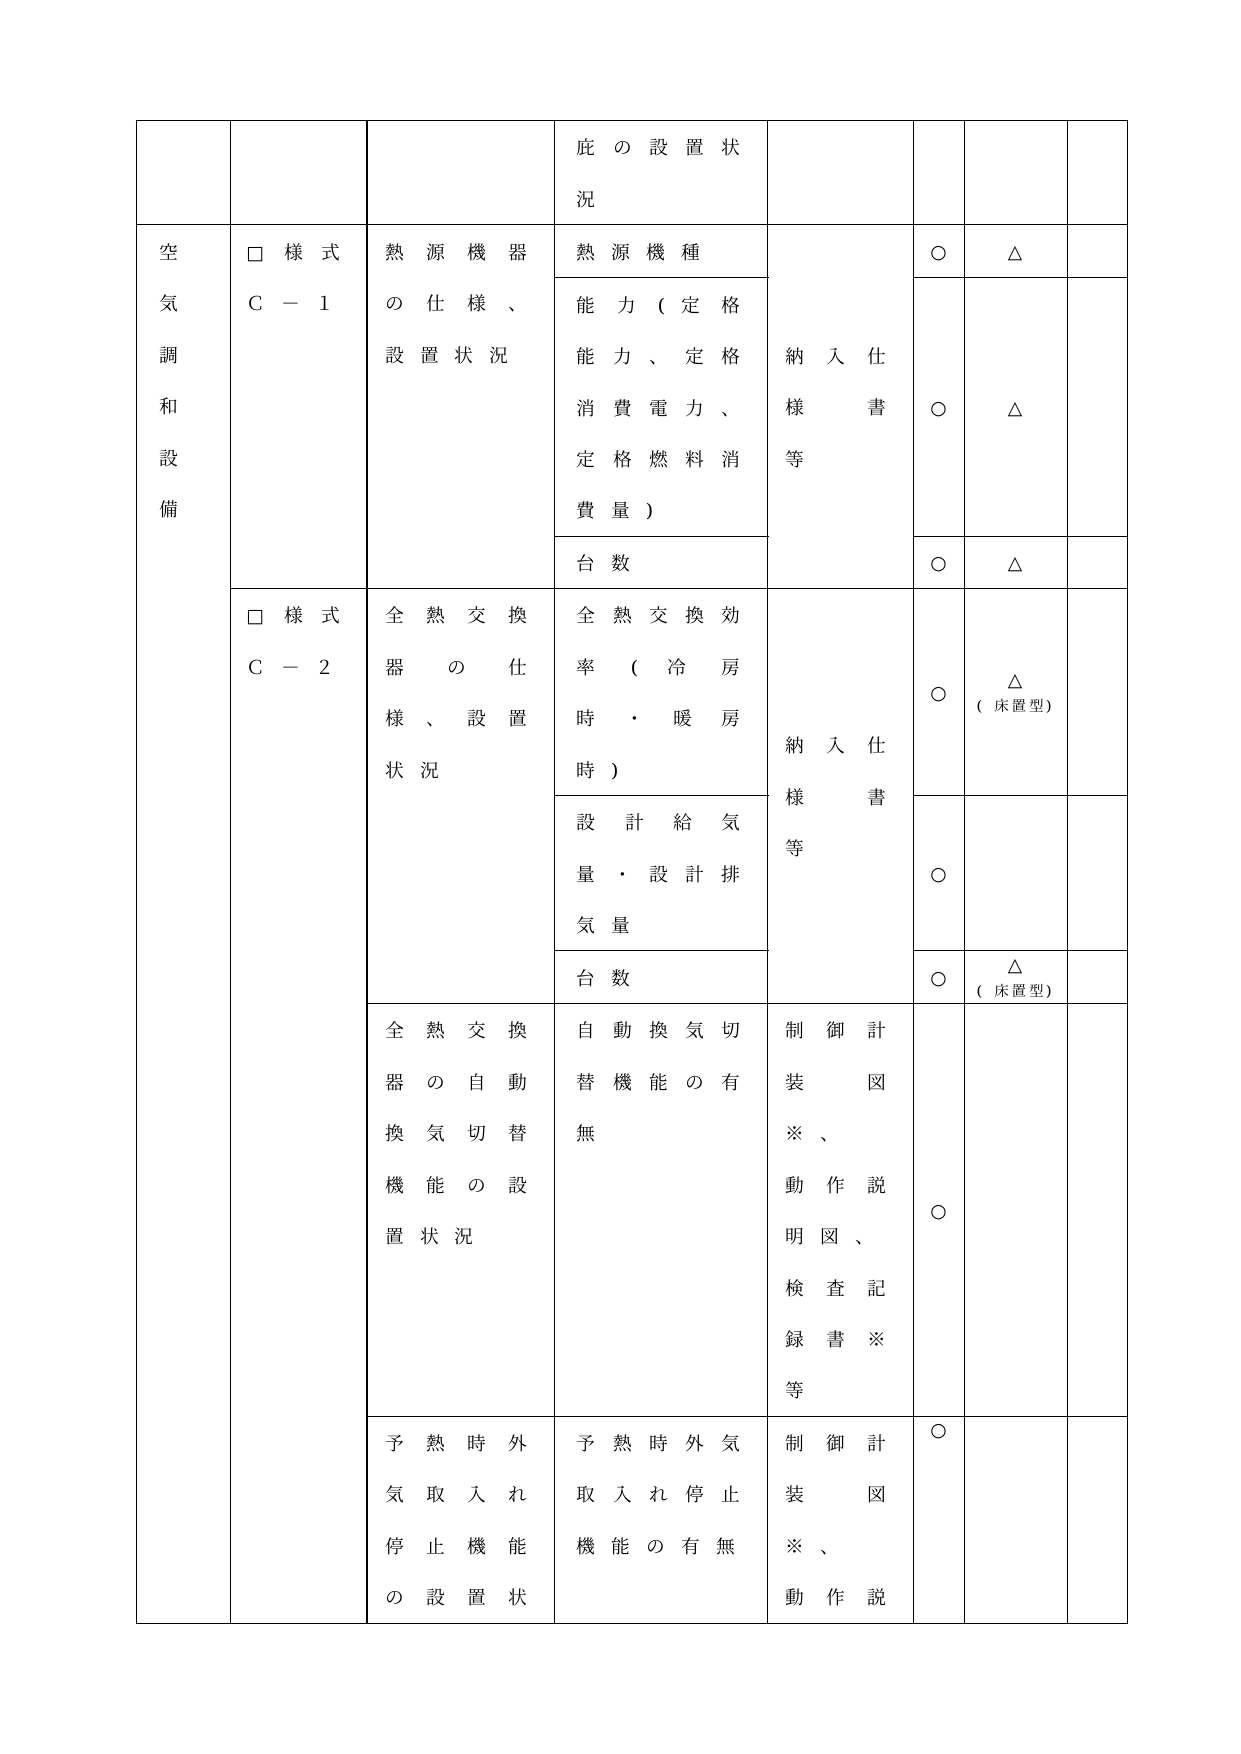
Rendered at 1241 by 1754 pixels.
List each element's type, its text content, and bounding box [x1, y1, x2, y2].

table_cell [965, 1417, 1067, 1622]
table_cell [965, 1004, 1067, 1416]
table_cell ○ [914, 537, 964, 588]
table_cell [1068, 951, 1127, 1003]
table_cell △ [965, 225, 1067, 277]
table_cell 台数 [555, 951, 767, 1003]
table_cell 能力(定格能力、定格消費電力、定格燃料消費量) [555, 278, 767, 536]
table_cell △ [965, 537, 1067, 588]
table_cell 制御計装図※、 動作説明図、 検査記録書※等 [768, 1004, 913, 1416]
table_cell ○ [914, 1004, 964, 1416]
table_cell △ (床置型) [965, 589, 1067, 795]
table_cell [1068, 589, 1127, 795]
table_cell ○ [914, 1417, 964, 1622]
table_cell △ [914, 121, 964, 224]
table_cell [1068, 537, 1127, 588]
table_cell 空気調和設備 [137, 225, 230, 1622]
table_cell [1068, 121, 1127, 224]
table_cell [1068, 1417, 1127, 1622]
table_cell ○ [914, 796, 964, 950]
table_cell 設計給気量・設計排気量 [555, 796, 767, 950]
table_cell 全熱交換効率(冷房時・暖房時) [555, 589, 767, 795]
table_cell ○ [914, 951, 964, 1003]
table_cell 熱源機器の仕様、設置状況 [368, 225, 554, 588]
table_cell [1068, 278, 1127, 536]
table_cell △ (床置型) [965, 951, 1067, 1003]
table_cell 全熱交換器の仕様、設置状況 [368, 589, 554, 1003]
table_cell □ 様式Ｃ－１ [231, 225, 366, 588]
table_cell 熱源機種 [555, 225, 767, 277]
table_cell ○ [914, 225, 964, 277]
table_cell [1068, 225, 1127, 277]
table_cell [768, 1417, 913, 1622]
table_cell □ 様式Ｃ－２ [231, 589, 366, 1622]
table_cell [965, 796, 1067, 950]
table_cell ○ [914, 589, 964, 795]
table_cell △ [965, 278, 1067, 536]
table_cell 納入仕様書 等 [768, 225, 913, 588]
table_cell 予熱時外気取入れ停止機能の有無 [555, 1417, 767, 1622]
table_cell ブラインドボックスや庇の設置状況 [555, 121, 767, 224]
table_cell 全熱交換器の自動換気切替機能の設置状況 [368, 1004, 554, 1416]
table_cell ○ [914, 278, 964, 536]
table_cell 自動換気切替機能の有無 [555, 1004, 767, 1416]
table_cell 台数 [555, 537, 767, 588]
table_cell 予熱時外気取入れ停止機能の設置状況 [368, 1417, 554, 1622]
table_cell ○ [965, 121, 1067, 224]
table_cell [1068, 796, 1127, 950]
table_cell 納入仕様書 等 [768, 589, 913, 1003]
table_cell [1068, 1004, 1127, 1416]
